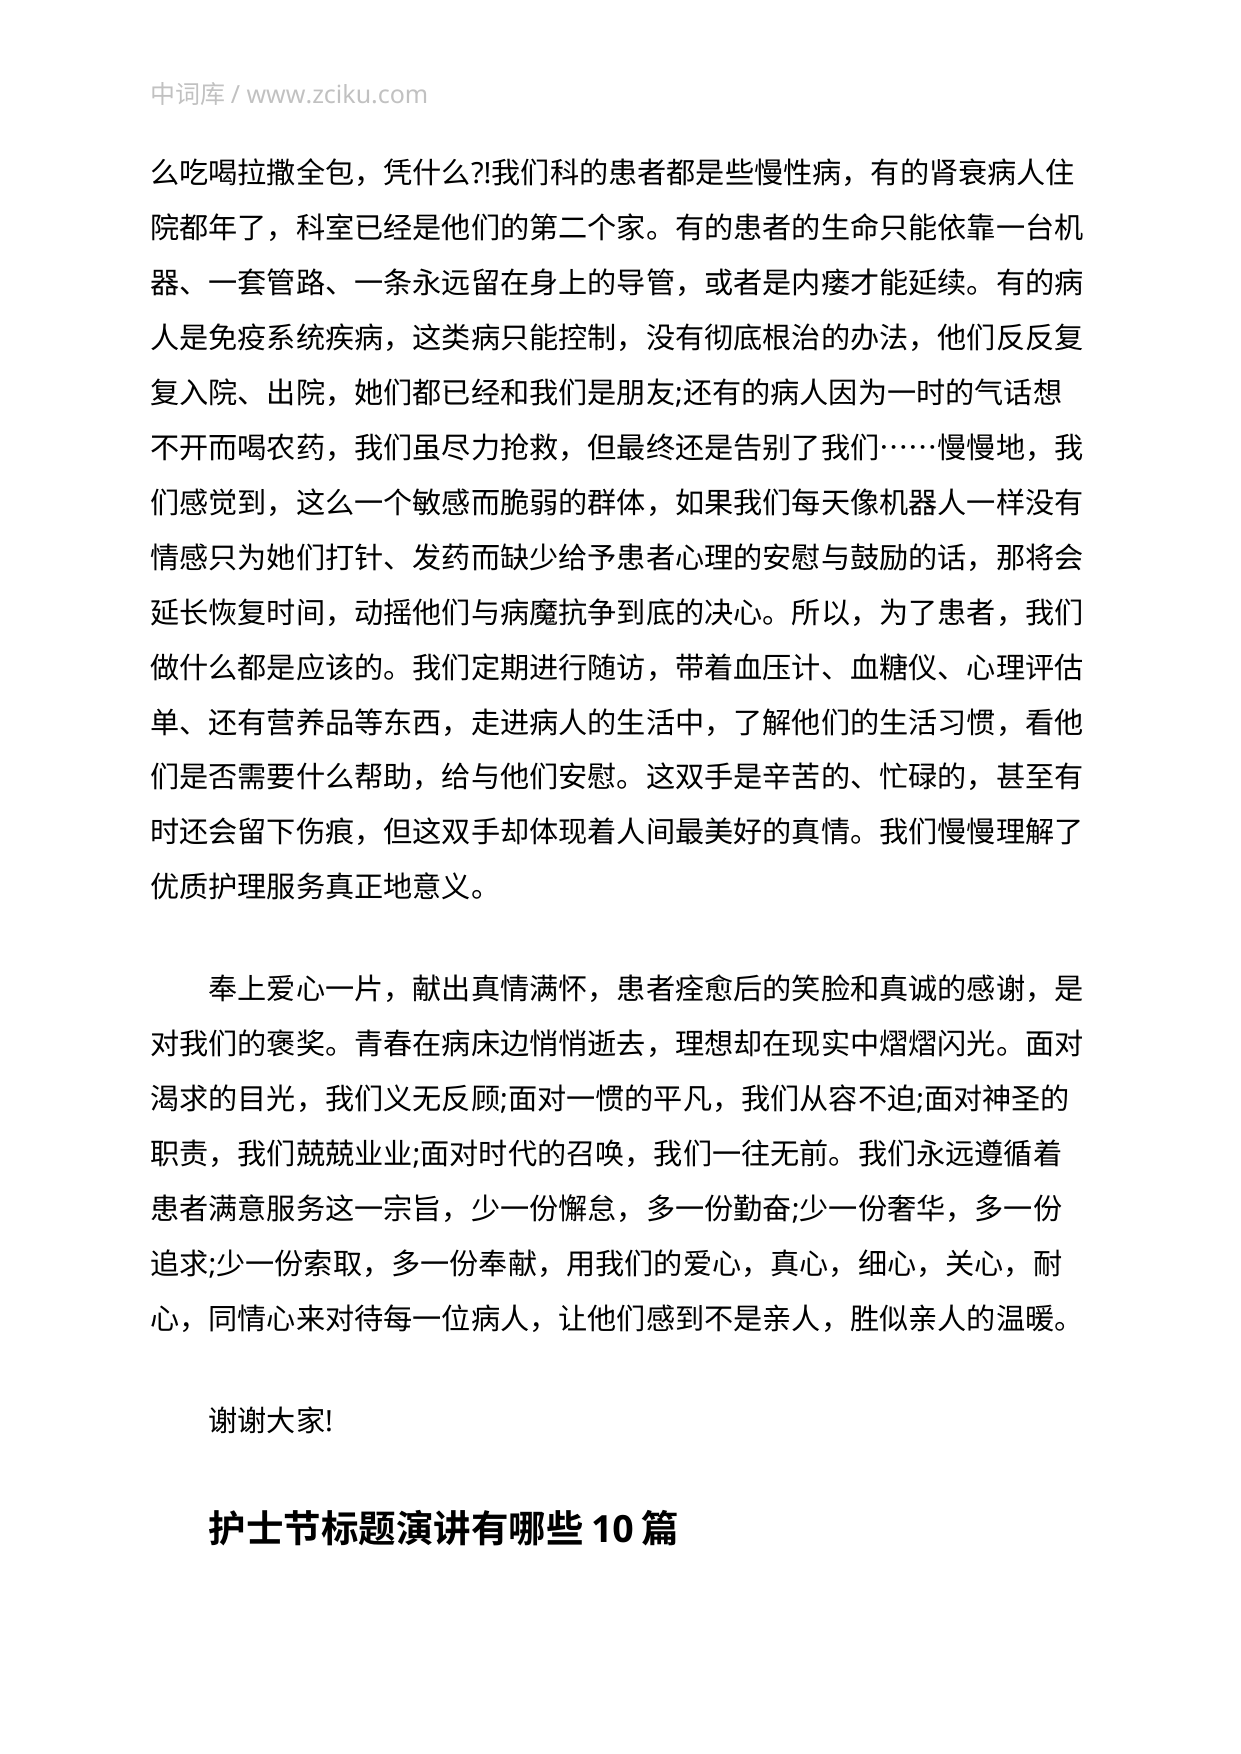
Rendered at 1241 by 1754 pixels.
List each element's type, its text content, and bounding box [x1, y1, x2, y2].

text 奉上爱心一片，献出真情满怀，患者痊愈后的笑脸和真诚的感谢，是对我们的褒奖。青春在病床边悄悄逝去，理想却在现实中熠熠闪光。面对渴求的目光，我们义无反顾;面对一惯的平凡，我们从容不迫;面对神圣的职责，我们兢兢业业;面对时代的召唤，我们一往无前。我们永远遵循着患者满意服务这一宗旨，少一份懈怠，多一份勤奋;少一份奢华，多一份追求;少一份索取，多一份奉献，用我们的爱心，真心，细心，关心，耐心，同情心来对待每一位病人，让他们感到不是亲人，胜似亲人的温暖。 [150, 966, 1090, 1338]
text 护士节标题演讲有哪些10篇 [150, 1499, 1090, 1554]
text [150, 150, 1090, 906]
text 谢谢大家! [150, 1397, 1090, 1439]
